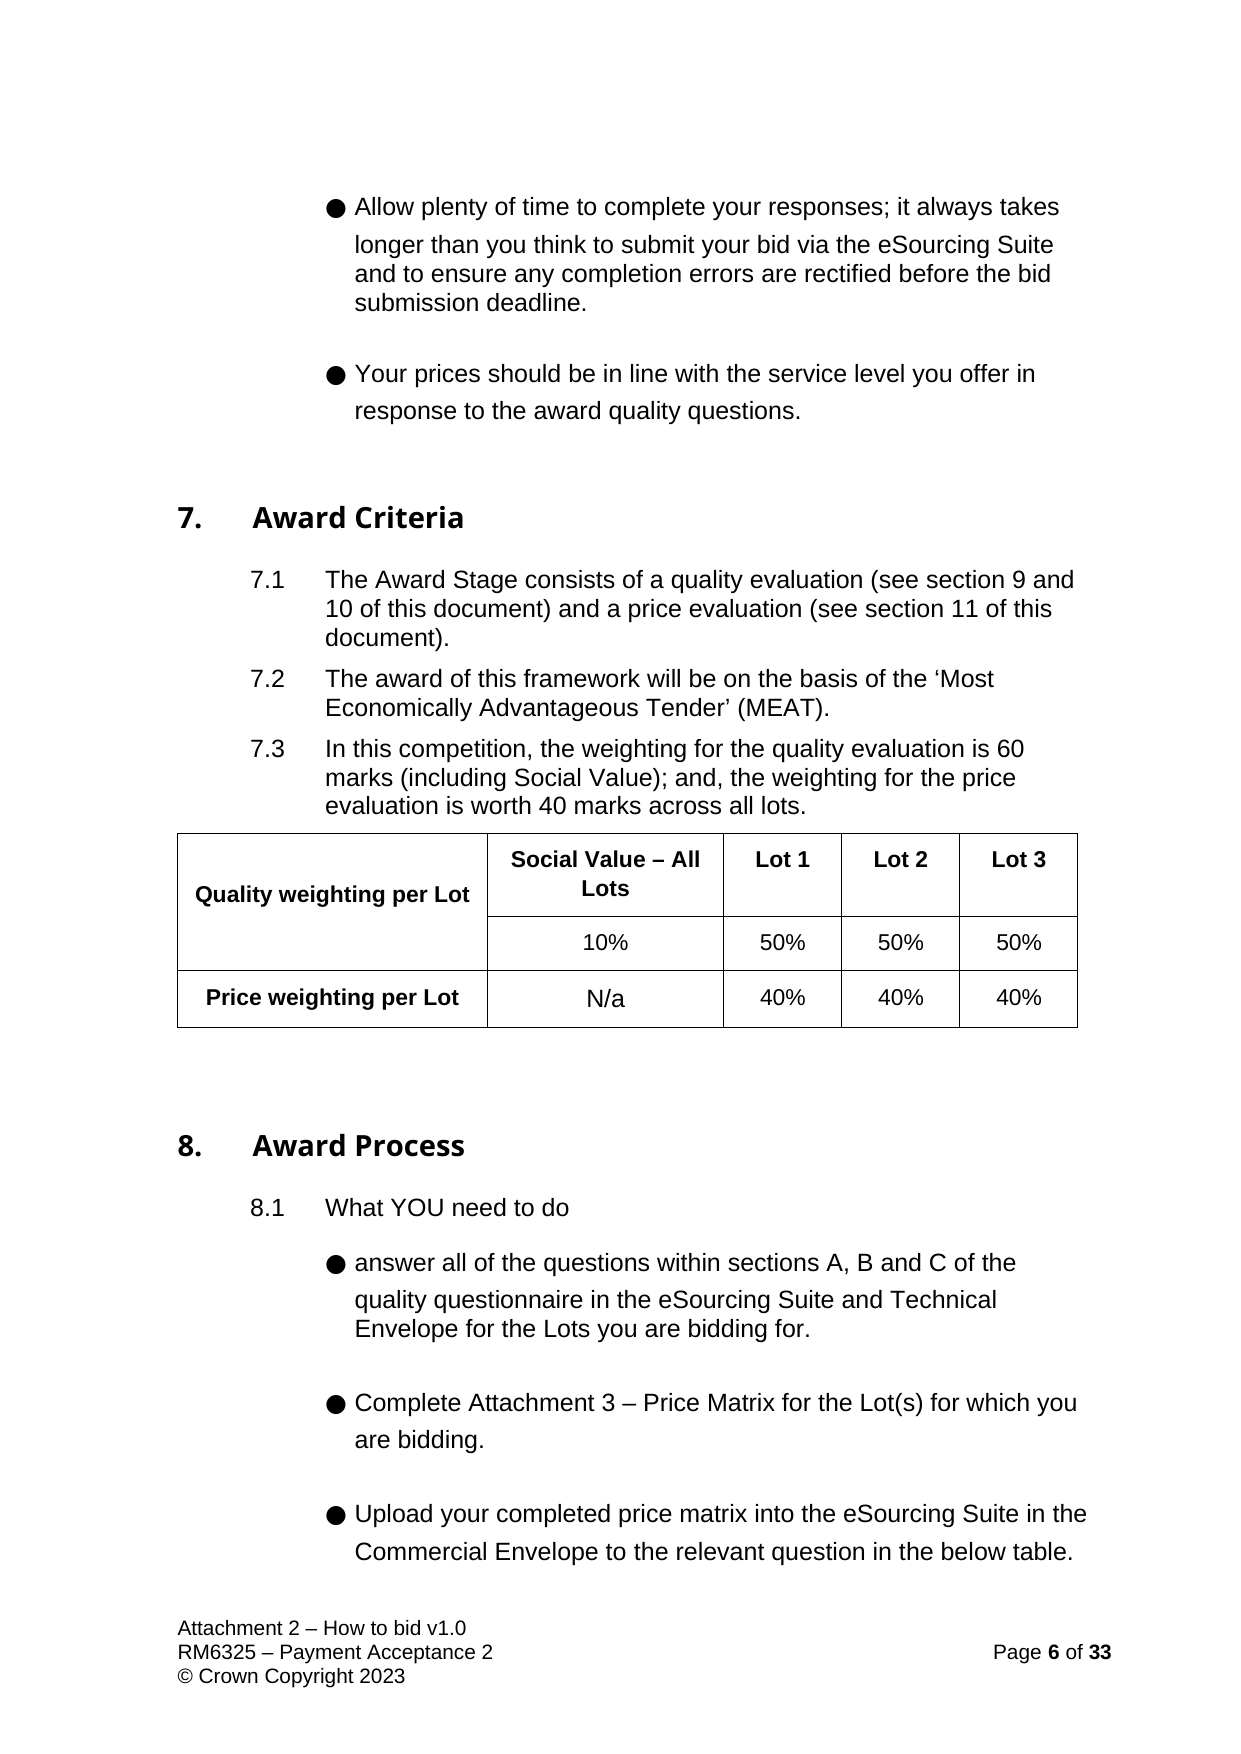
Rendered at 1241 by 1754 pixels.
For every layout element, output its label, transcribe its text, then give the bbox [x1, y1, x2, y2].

list What YOU need to do [250, 1193, 1090, 1222]
table_cell 50% [724, 917, 841, 970]
table_cell 40% [842, 971, 959, 1027]
subtitle Award Criteria [177, 497, 1090, 537]
table_cell 50% [960, 917, 1077, 970]
list The Award Stage consists of a quality evaluation (see section 9 and 10 of this document) and a price evaluation (see section 11 of this document). [250, 565, 1090, 651]
table_cell 50% [842, 917, 959, 970]
table_cell 10% [488, 917, 723, 970]
table_header Lot 3 [960, 834, 1077, 916]
list Allow plenty of time to complete your responses; it always takes longer than you think to submit your bid via the eSourcing Suite and to ensure any completion errors are rectified before the bid submission deadline. [325, 179, 1084, 316]
table_header Lot 1 [724, 834, 841, 916]
table_cell N/a [488, 971, 723, 1027]
table_header Quality weighting per Lot [178, 834, 487, 970]
list The award of this framework will be on the basis of the ‘Most Economically Advantageous Tender’ (MEAT). [250, 664, 1090, 721]
list Your prices should be in line with the service level you offer in response to the award quality questions. [325, 345, 1084, 425]
table_header Social Value – All Lots [488, 834, 723, 916]
list answer all of the questions within sections A, B and C of the quality questionnaire in the eSourcing Suite and Technical Envelope for the Lots you are bidding for. [325, 1234, 1090, 1343]
table_cell 40% [960, 971, 1077, 1027]
subtitle Award Process [177, 1125, 1090, 1165]
table_cell Price weighting per Lot [178, 971, 487, 1027]
list Complete Attachment 3 – Price Matrix for the Lot(s) for which you are bidding. [325, 1374, 1090, 1454]
list Upload your completed price matrix into the eSourcing Suite in the Commercial Envelope to the relevant question in the below table. [325, 1485, 1090, 1565]
table_cell 40% [724, 971, 841, 1027]
table_header Lot 2 [842, 834, 959, 916]
list In this competition, the weighting for the quality evaluation is 60 marks (including Social Value); and, the weighting for the price evaluation is worth 40 marks across all lots. [250, 734, 1090, 820]
